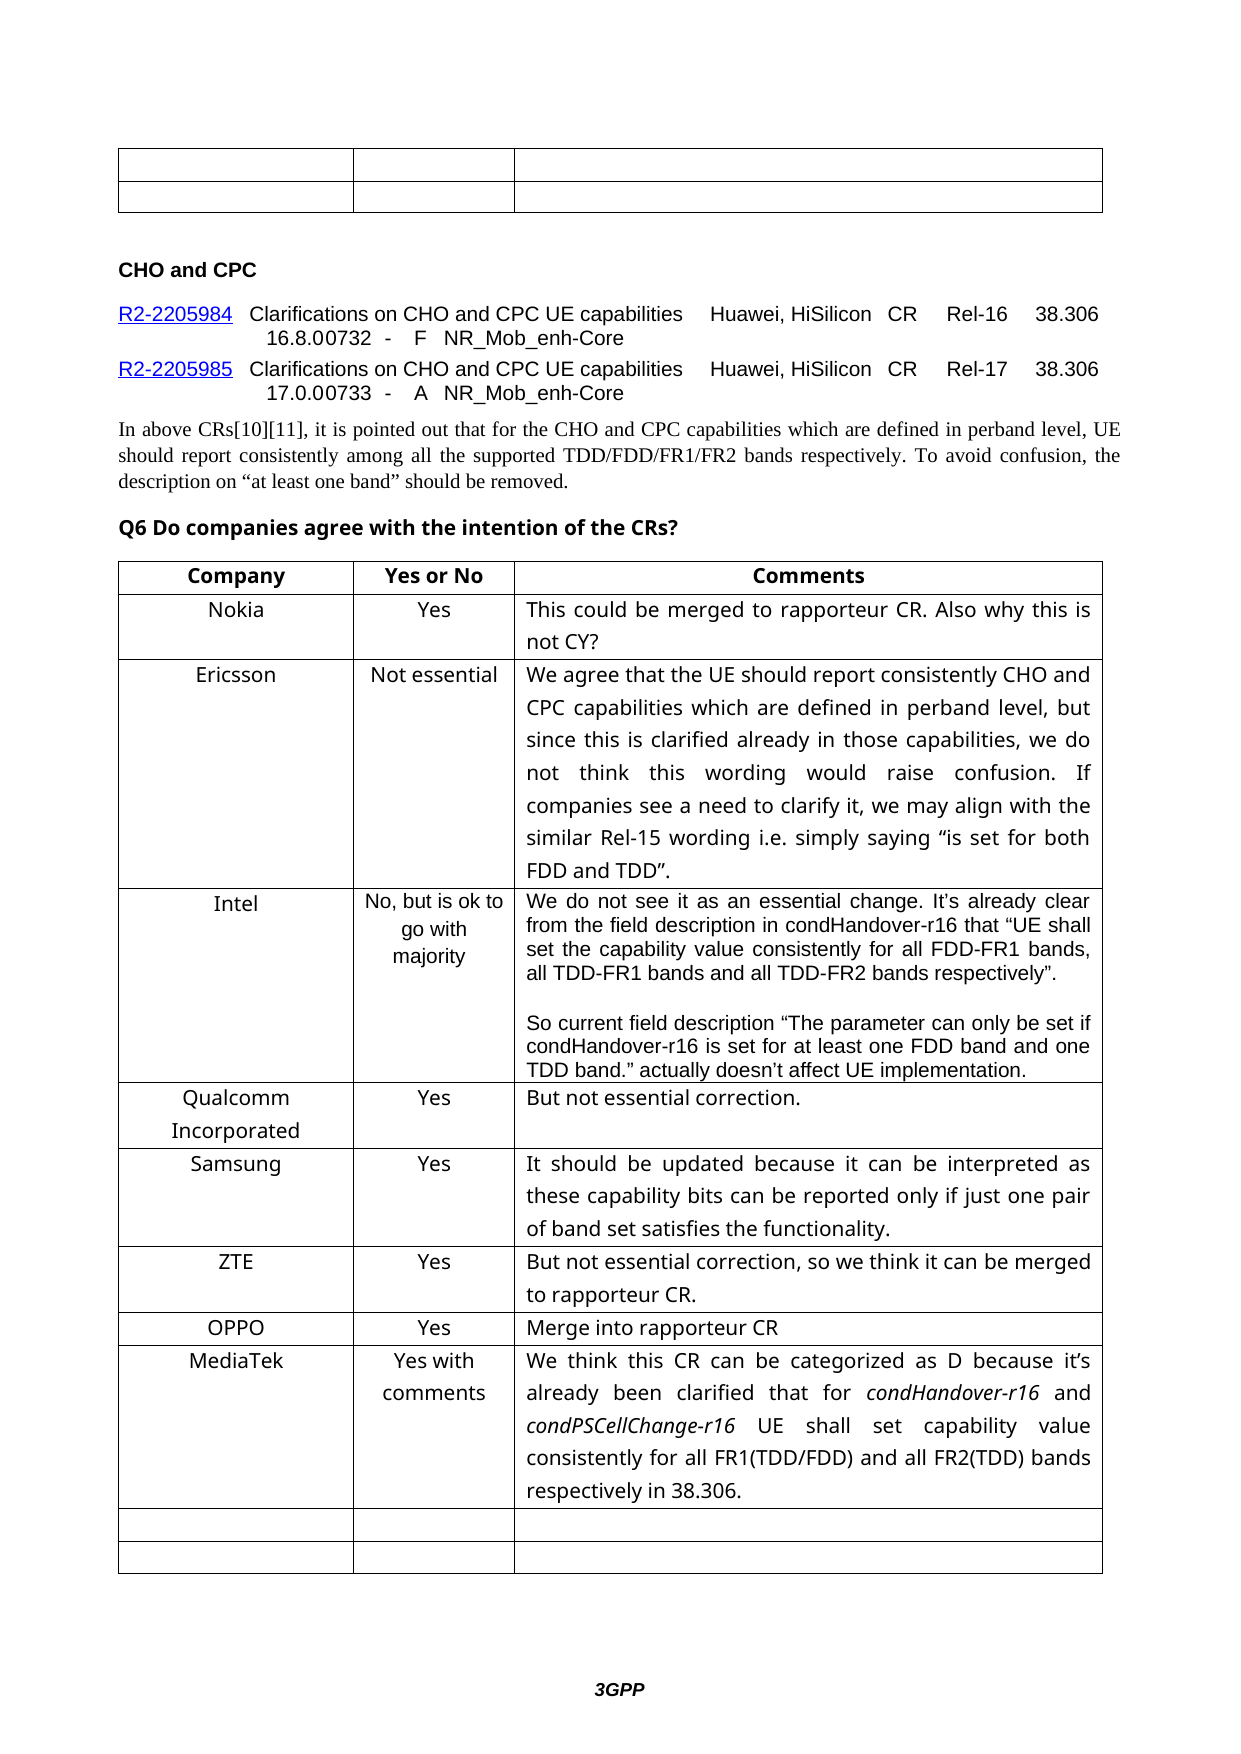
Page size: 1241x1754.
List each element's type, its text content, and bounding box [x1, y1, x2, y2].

table_header Yes or No [354, 562, 514, 594]
table_cell Yes [354, 1149, 514, 1246]
table_cell [515, 149, 1102, 181]
table_cell Yes [354, 1313, 514, 1345]
table_cell Intel [119, 889, 353, 1082]
table_cell [515, 1542, 1102, 1572]
table_cell [354, 149, 514, 181]
table_cell Yes [354, 595, 514, 659]
table_cell Yes [354, 1247, 514, 1312]
table_cell Yes [354, 1083, 514, 1148]
table_cell But not essential correction. [515, 1083, 1102, 1148]
text R2-2205984 Clarifications on CHO and CPC UE capabilities Huawei, HiSilicon CR Rel-16 38.306 16.8.0 0732 - F NR_Mob_enh-Core [118, 302, 1122, 350]
table_cell Ericsson [119, 660, 353, 888]
table_header Company [119, 562, 353, 594]
table_cell [354, 1542, 514, 1572]
table_cell We think this CR can be categorized as D because it’s already been clarified that for condHandover-r16 and condPSCellChange-r16 UE shall set capability value consistently for all FR1(TDD/FDD) and all FR2(TDD) bands respectively in 38.306. [515, 1346, 1102, 1508]
table_cell Nokia [119, 595, 353, 659]
table_cell Merge into rapporteur CR [515, 1313, 1102, 1345]
table_cell We do not see it as an essential change. It’s already clear from the field description in condHandover-r16 that “UE shall set the capability value consistently for all FDD-FR1 bands, all TDD-FR1 bands and all TDD-FR2 bands respectively”. So current field description “The parameter can only be set if condHandover-r16 is set for at least one FDD band and one TDD band.” actually doesn’t affect UE implementation. [515, 889, 1102, 1082]
table_header Comments [515, 562, 1102, 594]
table_cell [119, 182, 353, 212]
table_cell This could be merged to rapporteur CR. Also why this is not CY? [515, 595, 1102, 659]
table_cell We agree that the UE should report consistently CHO and CPC capabilities which are defined in perband level, but since this is clarified already in those capabilities, we do not think this wording would raise confusion. If companies see a need to clarify it, we may align with the similar Rel-15 wording i.e. simply saying “is set for both FDD and TDD”. [515, 660, 1102, 888]
table_cell [515, 1509, 1102, 1541]
table_cell [354, 1509, 514, 1541]
table_cell Yes with comments [354, 1346, 514, 1508]
table_cell OPPO [119, 1313, 353, 1345]
text Q6 Do companies agree with the intention of the CRs? [118, 513, 1122, 542]
table_cell [354, 182, 514, 212]
table_cell No, but is ok to go with majority [354, 889, 514, 1082]
table_cell Not essential [354, 660, 514, 888]
table_cell [515, 182, 1102, 212]
table_cell [119, 149, 353, 181]
table_cell Qualcomm Incorporated [119, 1083, 353, 1148]
table_cell It should be updated because it can be interpreted as these capability bits can be reported only if just one pair of band set satisfies the functionality. [515, 1149, 1102, 1246]
table_cell [119, 1509, 353, 1541]
text R2-2205985 Clarifications on CHO and CPC UE capabilities Huawei, HiSilicon CR Rel-17 38.306 17.0.0 0733 - A NR_Mob_enh-Core [118, 356, 1122, 404]
table_cell But not essential correction, so we think it can be merged to rapporteur CR. [515, 1247, 1102, 1312]
table_cell MediaTek [119, 1346, 353, 1508]
table_cell Samsung [119, 1149, 353, 1246]
subtitle CHO and CPC [118, 258, 1122, 282]
text In above CRs[10][11], it is pointed out that for the CHO and CPC capabilities which are defined in perband level, UE should report consistently among all the supported TDD/FDD/FR1/FR2 bands respectively. To avoid confusion, the description on “at least one band” should be removed. [118, 417, 1122, 493]
table_cell [119, 1542, 353, 1572]
table_cell ZTE [119, 1247, 353, 1312]
